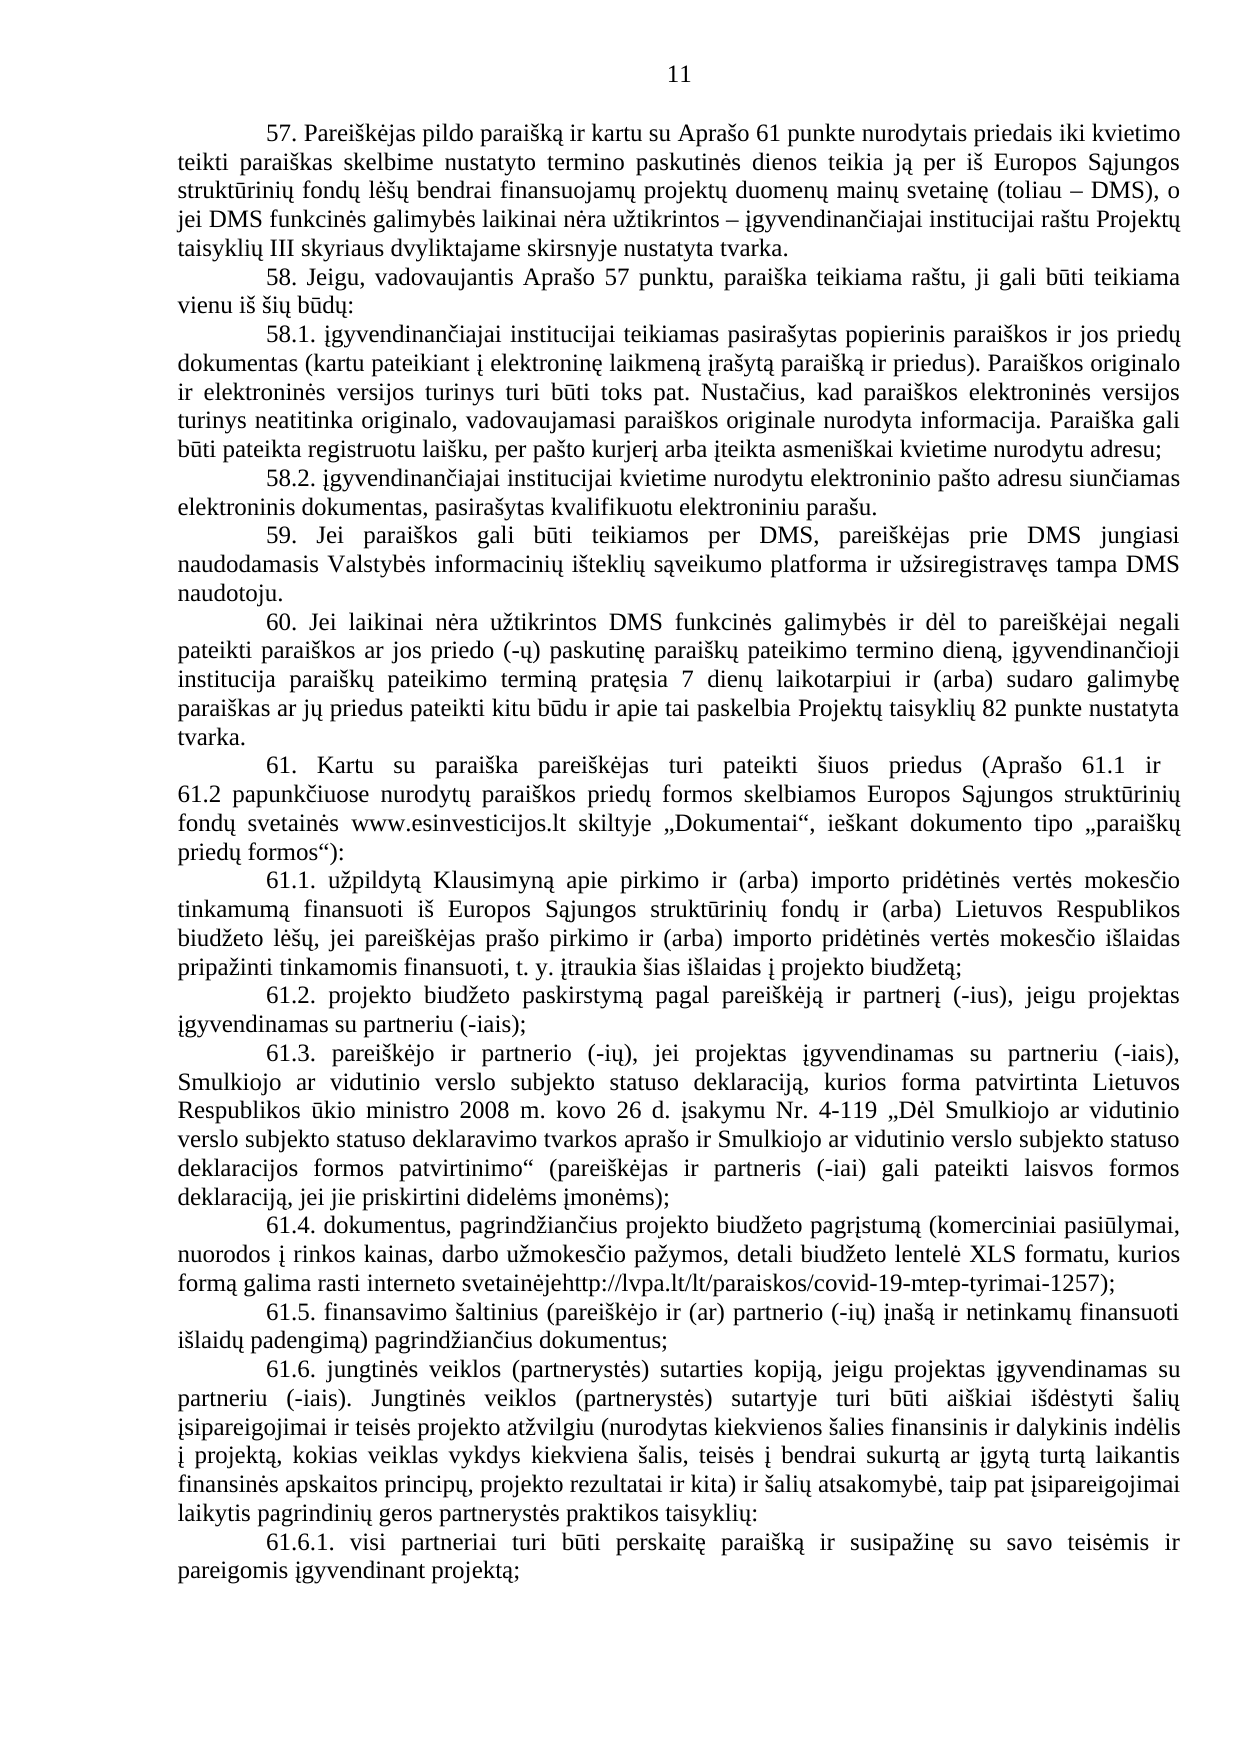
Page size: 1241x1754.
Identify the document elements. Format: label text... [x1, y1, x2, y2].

text 61. Kartu su paraiška pareiškėjas turi pateikti šiuos priedus (Aprašo 61.1 ir 61.2 papunkčiuose nurodytų paraiškos priedų formos skelbiamos Europos Sąjungos struktūrinių fondų svetainės www.esinvesticijos.lt skiltyje „Dokumentai“, ieškant dokumento tipo „paraiškų priedų formos“): [177, 751, 1181, 866]
text 57. Pareiškėjas pildo paraišką ir kartu su Aprašo 61 punkte nurodytais priedais iki kvietimo teikti paraiškas skelbime nustatyto termino paskutinės dienos teikia ją per iš Europos Sąjungos struktūrinių fondų lėšų bendrai finansuojamų projektų duomenų mainų svetainę (toliau – DMS), o jei DMS funkcinės galimybės laikinai nėra užtikrintos – įgyvendinančiajai institucijai raštu Projektų taisyklių III skyriaus dvyliktajame skirsnyje nustatyta tvarka. [177, 118, 1181, 262]
text 61.3. pareiškėjo ir partnerio (-ių), jei projektas įgyvendinamas su partneriu (-iais), Smulkiojo ar vidutinio verslo subjekto statuso deklaraciją, kurios forma patvirtinta Lietuvos Respublikos ūkio ministro 2008 m. kovo 26 d. įsakymu Nr. 4-119 „Dėl Smulkiojo ar vidutinio verslo subjekto statuso deklaravimo tvarkos aprašo ir Smulkiojo ar vidutinio verslo subjekto statuso deklaracijos formos patvirtinimo“ (pareiškėjas ir partneris (-iai) gali pateikti laisvos formos deklaraciją, jei jie priskirtini didelėms įmonėms); [177, 1038, 1181, 1211]
text 58.1. įgyvendinančiajai institucijai teikiamas pasirašytas popierinis paraiškos ir jos priedų dokumentas (kartu pateikiant į elektroninę laikmeną įrašytą paraišką ir priedus). Paraiškos originalo ir elektroninės versijos turinys turi būti toks pat. Nustačius, kad paraiškos elektroninės versijos turinys neatitinka originalo, vadovaujamasi paraiškos originale nurodyta informacija. Paraiška gali būti pateikta registruotu laišku, per pašto kurjerį arba įteikta asmeniškai kvietime nurodytu adresu; [177, 319, 1181, 463]
text 61.4. dokumentus, pagrindžiančius projekto biudžeto pagrįstumą (komerciniai pasiūlymai, nuorodos į rinkos kainas, darbo užmokesčio pažymos, detali biudžeto lentelė XLS formatu, kurios formą galima rasti interneto svetainėjehttp://lvpa.lt/lt/paraiskos/covid-19-mtep-tyrimai-1257); [177, 1211, 1181, 1297]
text 61.1. užpildytą Klausimyną apie pirkimo ir (arba) importo pridėtinės vertės mokesčio tinkamumą finansuoti iš Europos Sąjungos struktūrinių fondų ir (arba) Lietuvos Respublikos biudžeto lėšų, jei pareiškėjas prašo pirkimo ir (arba) importo pridėtinės vertės mokesčio išlaidas pripažinti tinkamomis finansuoti, t. y. įtraukia šias išlaidas į projekto biudžetą; [177, 866, 1181, 981]
text 61.5. finansavimo šaltinius (pareiškėjo ir (ar) partnerio (-ių) įnašą ir netinkamų finansuoti išlaidų padengimą) pagrindžiančius dokumentus; [177, 1297, 1181, 1354]
text 58.2. įgyvendinančiajai institucijai kvietime nurodytu elektroninio pašto adresu siunčiamas elektroninis dokumentas, pasirašytas kvalifikuotu elektroniniu parašu. [177, 463, 1181, 521]
text 61.2. projekto biudžeto paskirstymą pagal pareiškėją ir partnerį (-ius), jeigu projektas įgyvendinamas su partneriu (-iais); [177, 981, 1181, 1038]
text 61.6.1. visi partneriai turi būti perskaitę paraišką ir susipažinę su savo teisėmis ir pareigomis įgyvendinant projektą; [177, 1527, 1181, 1584]
text 59. Jei paraiškos gali būti teikiamos per DMS, pareiškėjas prie DMS jungiasi naudodamasis Valstybės informacinių išteklių sąveikumo platforma ir užsiregistravęs tampa DMS naudotoju. [177, 521, 1181, 607]
text 60. Jei laikinai nėra užtikrintos DMS funkcinės galimybės ir dėl to pareiškėjai negali pateikti paraiškos ar jos priedo (-ų) paskutinę paraiškų pateikimo termino dieną, įgyvendinančioji institucija paraiškų pateikimo terminą pratęsia 7 dienų laikotarpiui ir (arba) sudaro galimybę paraiškas ar jų priedus pateikti kitu būdu ir apie tai paskelbia Projektų taisyklių 82 punkte nustatyta tvarka. [177, 607, 1181, 751]
text 58. Jeigu, vadovaujantis Aprašo 57 punktu, paraiška teikiama raštu, ji gali būti teikiama vienu iš šių būdų: [177, 262, 1181, 319]
text 61.6. jungtinės veiklos (partnerystės) sutarties kopiją, jeigu projektas įgyvendinamas su partneriu (-iais). Jungtinės veiklos (partnerystės) sutartyje turi būti aiškiai išdėstyti šalių įsipareigojimai ir teisės projekto atžvilgiu (nurodytas kiekvienos šalies finansinis ir dalykinis indėlis į projektą, kokias veiklas vykdys kiekviena šalis, teisės į bendrai sukurtą ar įgytą turtą laikantis finansinės apskaitos principų, projekto rezultatai ir kita) ir šalių atsakomybė, taip pat įsipareigojimai laikytis pagrindinių geros partnerystės praktikos taisyklių: [177, 1354, 1181, 1527]
